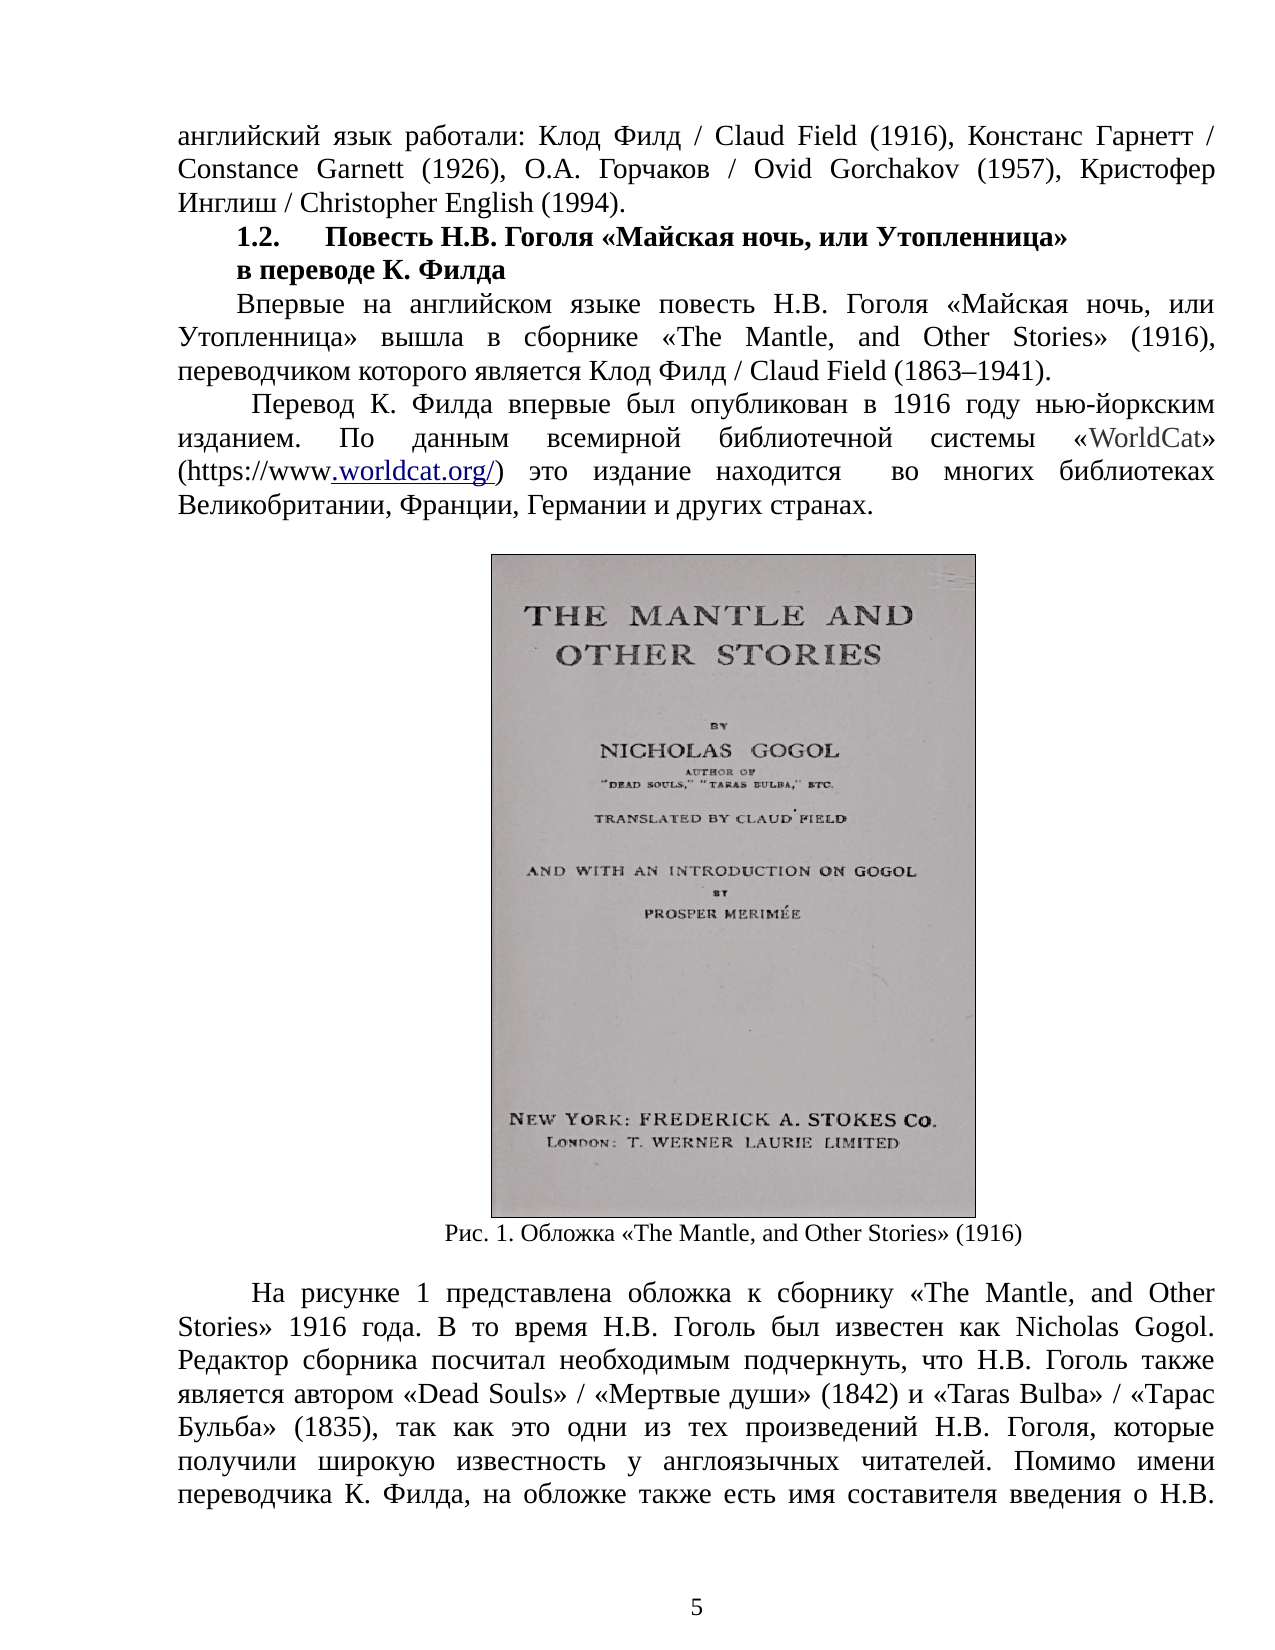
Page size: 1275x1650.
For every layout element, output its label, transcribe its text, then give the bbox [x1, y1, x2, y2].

text Впервые на английском языке повесть Н.В. Гоголя «Майская ночь, или Утопленница» вышла в сборнике «The Mantle, and Other Stories» (1916), переводчиком которого является Клод Филд / Claud Field (1863–1941). [177, 286, 1216, 386]
picture [492, 555, 975, 1217]
text в переводе К. Филда [236, 252, 1216, 286]
text Рис. 1. Обложка «The Mantle, and Other Stories» (1916) [177, 1218, 1216, 1246]
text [177, 118, 1216, 219]
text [177, 1275, 1216, 1510]
text Перевод К. Филда впервые был опубликован в 1916 году нью-йоркским изданием. По данным всемирной библиотечной системы «WorldCat» (https://www.worldcat.org/) это издание находится во многих библиотеках Великобритании, Франции, Германии и других странах. [177, 386, 1216, 521]
list Повесть Н.В. Гоголя «Майская ночь, или Утопленница» [236, 219, 1216, 252]
